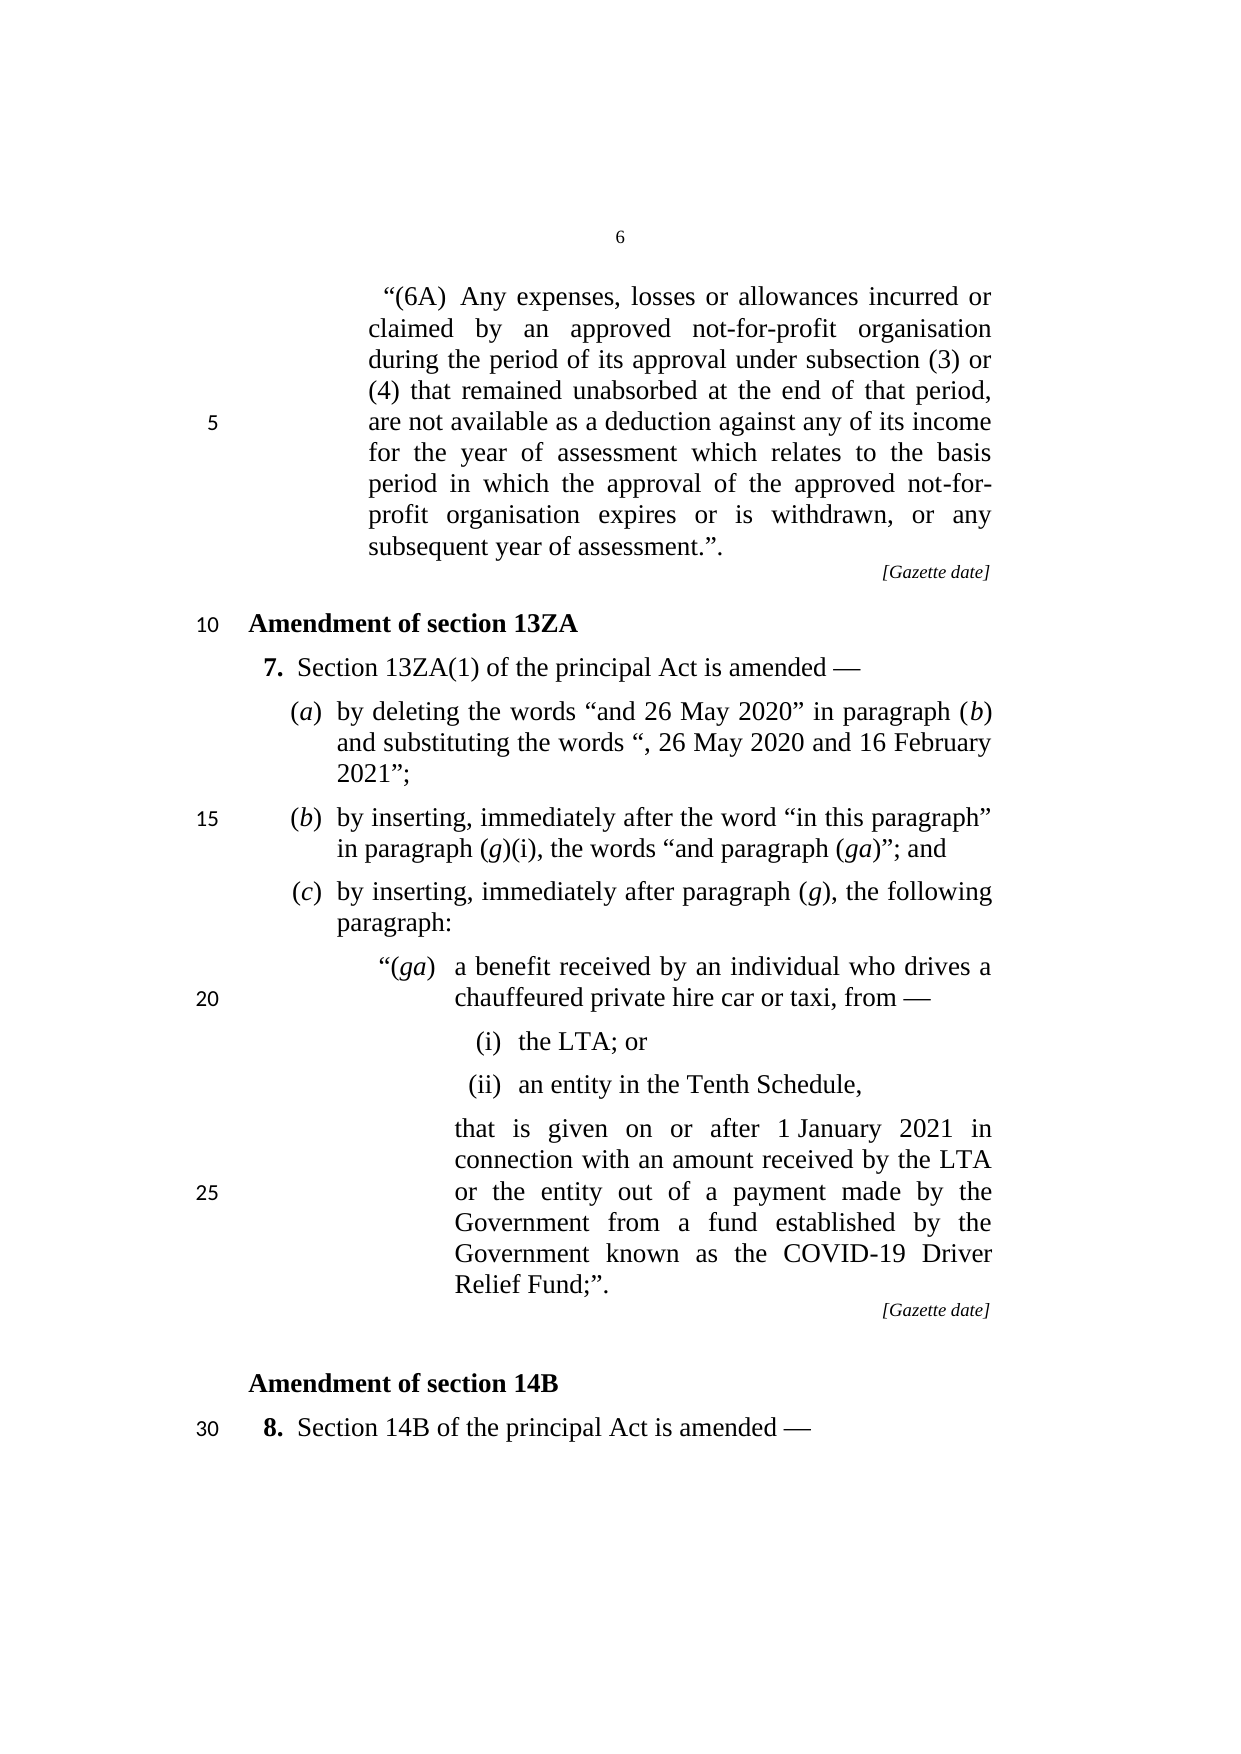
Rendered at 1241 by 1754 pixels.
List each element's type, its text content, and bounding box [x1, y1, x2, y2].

text that is given on or after 1 January 2021 in connection with an amount received by the LTA or the entity out of a payment made by the Government from a fund established by the Government known as the COVID-19 Driver Relief Fund;”. [454, 1112, 992, 1299]
text (c) by inserting, immediately after paragraph (g), the following paragraph: [248, 875, 992, 938]
text [Gazette date] [548, 561, 992, 582]
text (i) the LTA; or [406, 1025, 992, 1056]
text (b) by inserting, immediately after the word “in this paragraph” in paragraph (g)(i), the words “and paragraph (ga)”; and [248, 801, 992, 863]
text “(ga) a benefit received by an individual who drives a chauffeured private hire car or taxi, from — [343, 950, 992, 1012]
text [Gazette date] [548, 1299, 992, 1321]
subtitle Amendment of section 13ZA [248, 607, 992, 638]
text “(6A) Any expenses, losses or allowances incurred or claimed by an approved not-for-profit organisation during the period of its approval under subsection (3) or (4) that remained unabsorbed at the end of that period, are not available as a deduction against any of its income for the year of assessment which relates to the basis period in which the approval of the approved not-for-profit organisation expires or is withdrawn, or any subsequent year of assessment.”. [368, 281, 992, 561]
text (a) by deleting the words “and 26 May 2020” in paragraph (b) and substituting the words “, 26 May 2020 and 16 February 2021”; [248, 695, 992, 788]
text 7. Section 13ZA(1) of the principal Act is amended — [248, 651, 992, 682]
text (ii) an entity in the Tenth Schedule, [406, 1069, 992, 1100]
subtitle Amendment of section 14B [248, 1367, 992, 1398]
text 8. Section 14B of the principal Act is amended — [248, 1411, 992, 1442]
